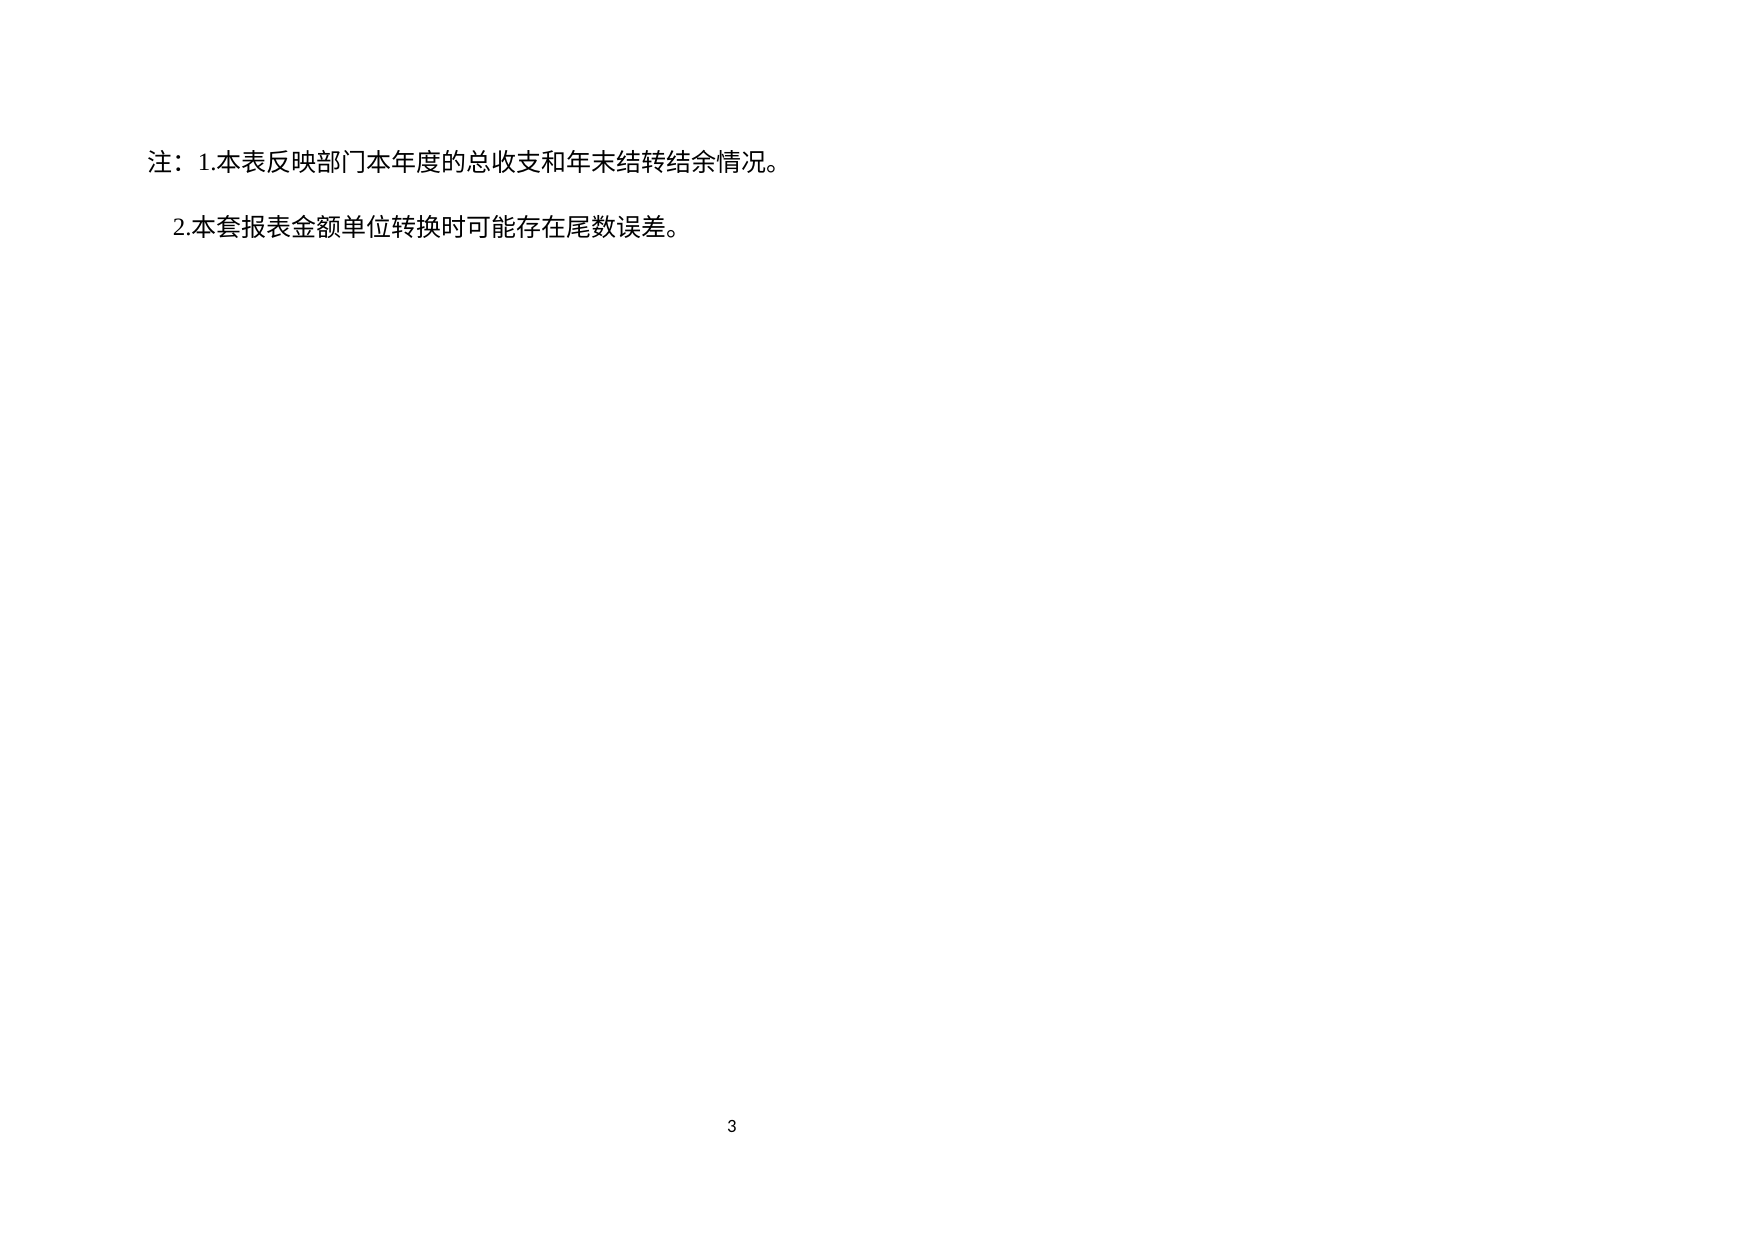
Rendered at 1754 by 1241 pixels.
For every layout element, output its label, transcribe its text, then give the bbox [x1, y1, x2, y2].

text 注：1.本表反映部门本年度的总收支和年末结转结余情况。 2.本套报表金额单位转换时可能存在尾数误差。 [148, 128, 1606, 258]
